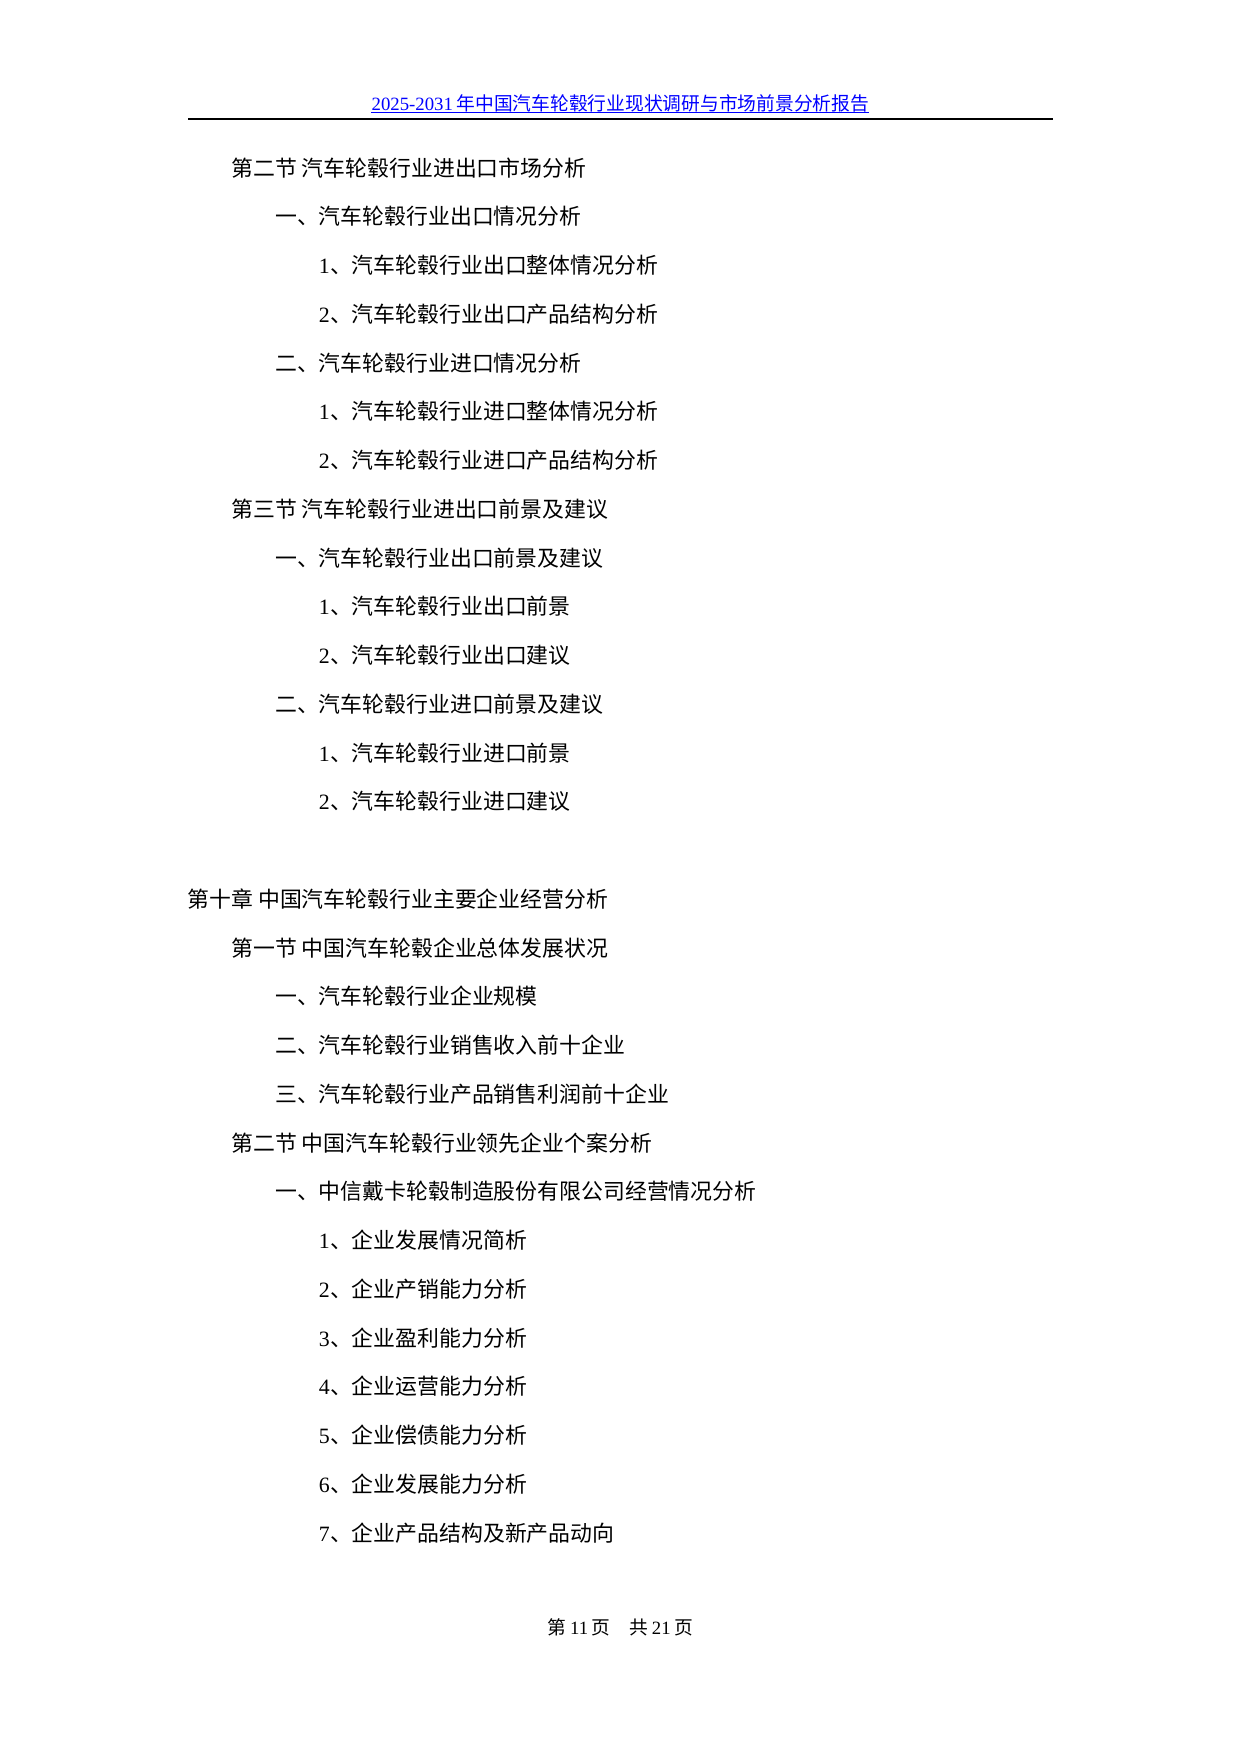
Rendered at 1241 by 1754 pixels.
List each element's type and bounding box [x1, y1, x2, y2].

text [187, 150, 1053, 1548]
